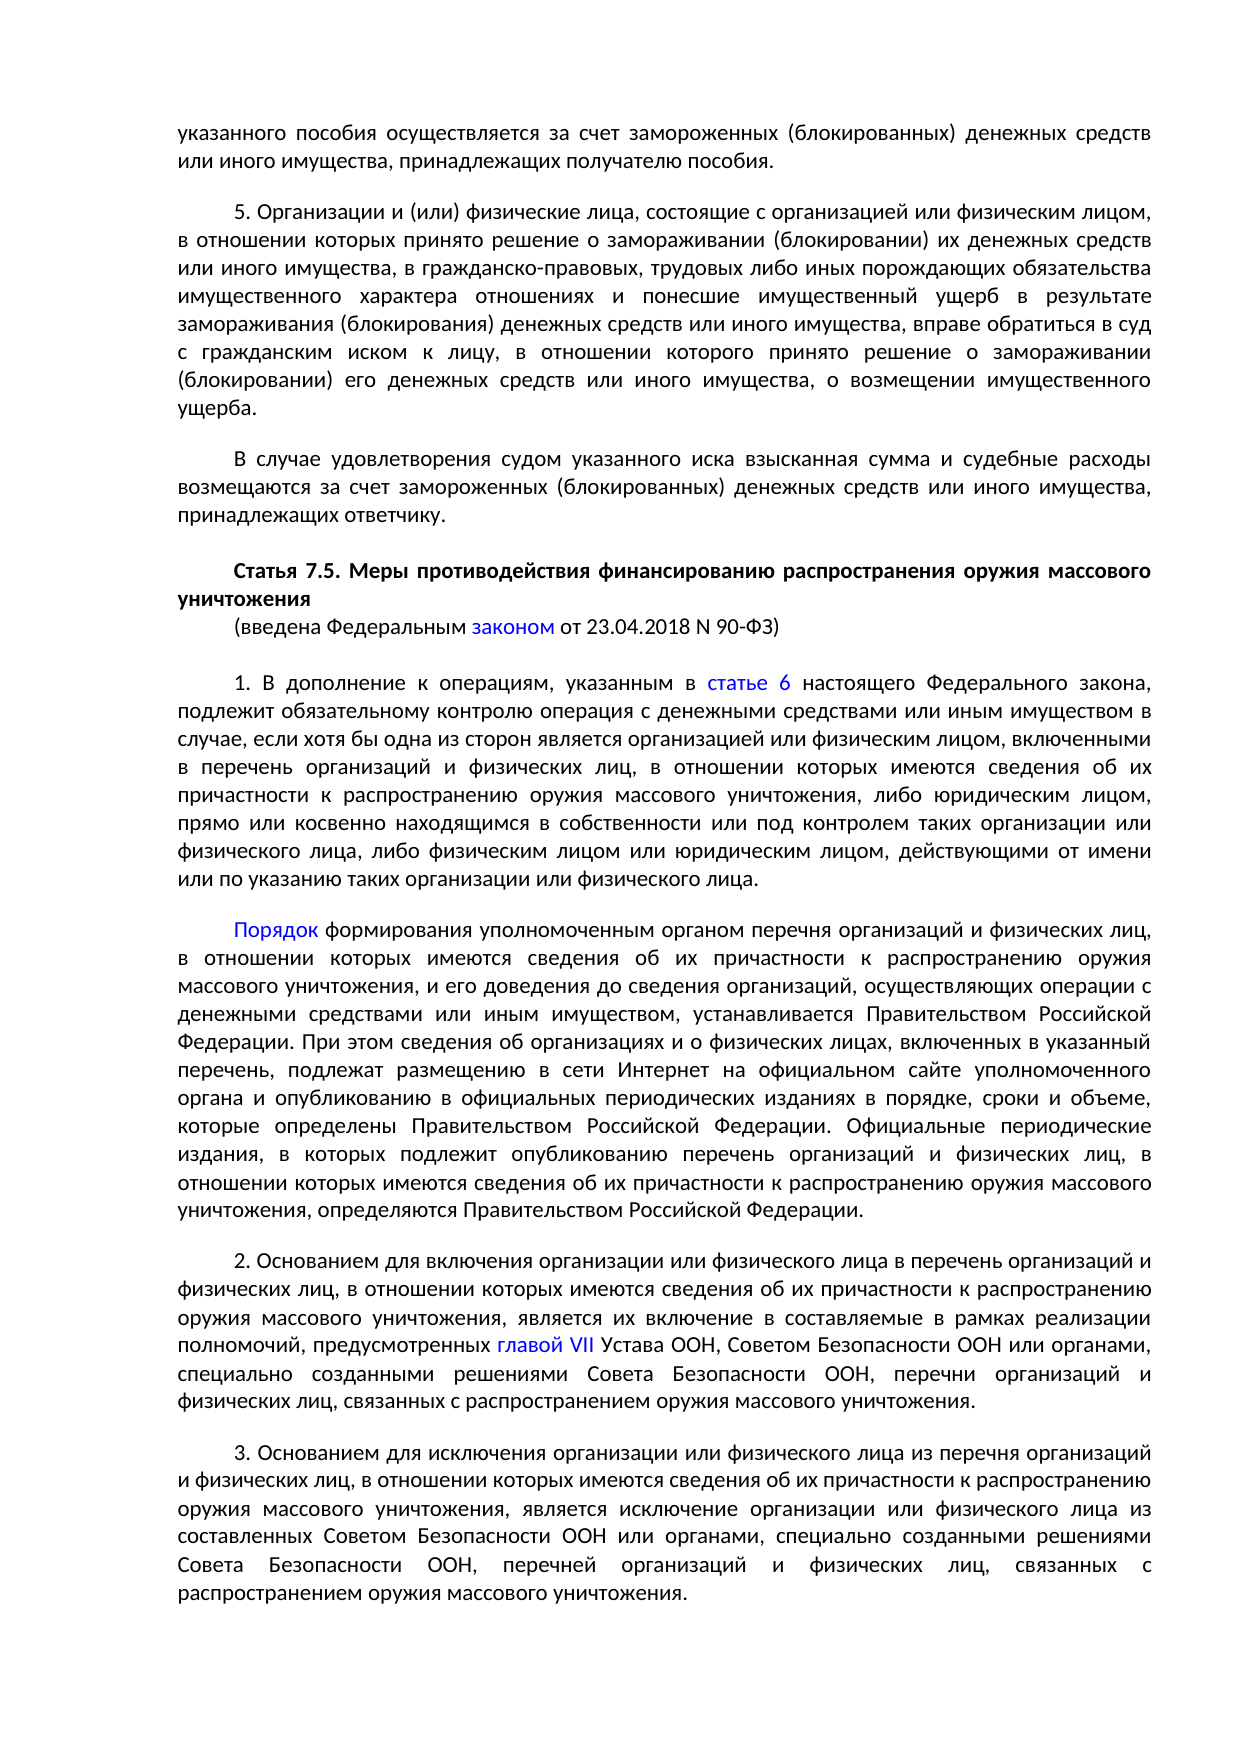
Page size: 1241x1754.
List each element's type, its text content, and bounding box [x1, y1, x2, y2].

text 1. В дополнение к операциям, указанным в статье 6 настоящего Федерального закона, подлежит обязательному контролю операция с денежными средствами или иным имуществом в случае, если хотя бы одна из сторон является организацией или физическим лицом, включенными в перечень организаций и физических лиц, в отношении которых имеются сведения об их причастности к распространению оружия массового уничтожения, либо юридическим лицом, прямо или косвенно находящимся в собственности или под контролем таких организации или физического лица, либо физическим лицом или юридическим лицом, действующими от имени или по указанию таких организации или физического лица. [177, 668, 1152, 892]
text Порядок формирования уполномоченным органом перечня организаций и физических лиц, в отношении которых имеются сведения об их причастности к распространению оружия массового уничтожения, и его доведения до сведения организаций, осуществляющих операции с денежными средствами или иным имуществом, устанавливается Правительством Российской Федерации. При этом сведения об организациях и о физических лицах, включенных в указанный перечень, подлежат размещению в сети Интернет на официальном сайте уполномоченного органа и опубликованию в официальных периодических изданиях в порядке, сроки и объеме, которые определены Правительством Российской Федерации. Официальные периодические издания, в которых подлежит опубликованию перечень организаций и физических лиц, в отношении которых имеются сведения об их причастности к распространению оружия массового уничтожения, определяются Правительством Российской Федерации. [177, 915, 1152, 1224]
text В случае удовлетворения судом указанного иска взысканная сумма и судебные расходы возмещаются за счет замороженных (блокированных) денежных средств или иного имущества, принадлежащих ответчику. [177, 444, 1152, 528]
text 3. Основанием для исключения организации или физического лица из перечня организаций и физических лиц, в отношении которых имеются сведения об их причастности к распространению оружия массового уничтожения, является исключение организации или физического лица из составленных Советом Безопасности ООН или органами, специально созданными решениями Совета Безопасности ООН, перечней организаций и физических лиц, связанных с распространением оружия массового уничтожения. [177, 1438, 1152, 1606]
text (введена Федеральным законом от 23.04.2018 N 90-ФЗ) [177, 612, 1152, 640]
text 2. Основанием для включения организации или физического лица в перечень организаций и физических лиц, в отношении которых имеются сведения об их причастности к распространению оружия массового уничтожения, является их включение в составляемые в рамках реализации полномочий, предусмотренных главой VII Устава ООН, Советом Безопасности ООН или органами, специально созданными решениями Совета Безопасности ООН, перечни организаций и физических лиц, связанных с распространением оружия массового уничтожения. [177, 1247, 1152, 1415]
title Статья 7.5. Меры противодействия финансированию распространения оружия массового уничтожения [177, 556, 1152, 612]
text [177, 118, 1152, 174]
text 5. Организации и (или) физические лица, состоящие с организацией или физическим лицом, в отношении которых принято решение о замораживании (блокировании) их денежных средств или иного имущества, в гражданско-правовых, трудовых либо иных порождающих обязательства имущественного характера отношениях и понесшие имущественный ущерб в результате замораживания (блокирования) денежных средств или иного имущества, вправе обратиться в суд с гражданским иском к лицу, в отношении которого принято решение о замораживании (блокировании) его денежных средств или иного имущества, о возмещении имущественного ущерба. [177, 197, 1152, 421]
